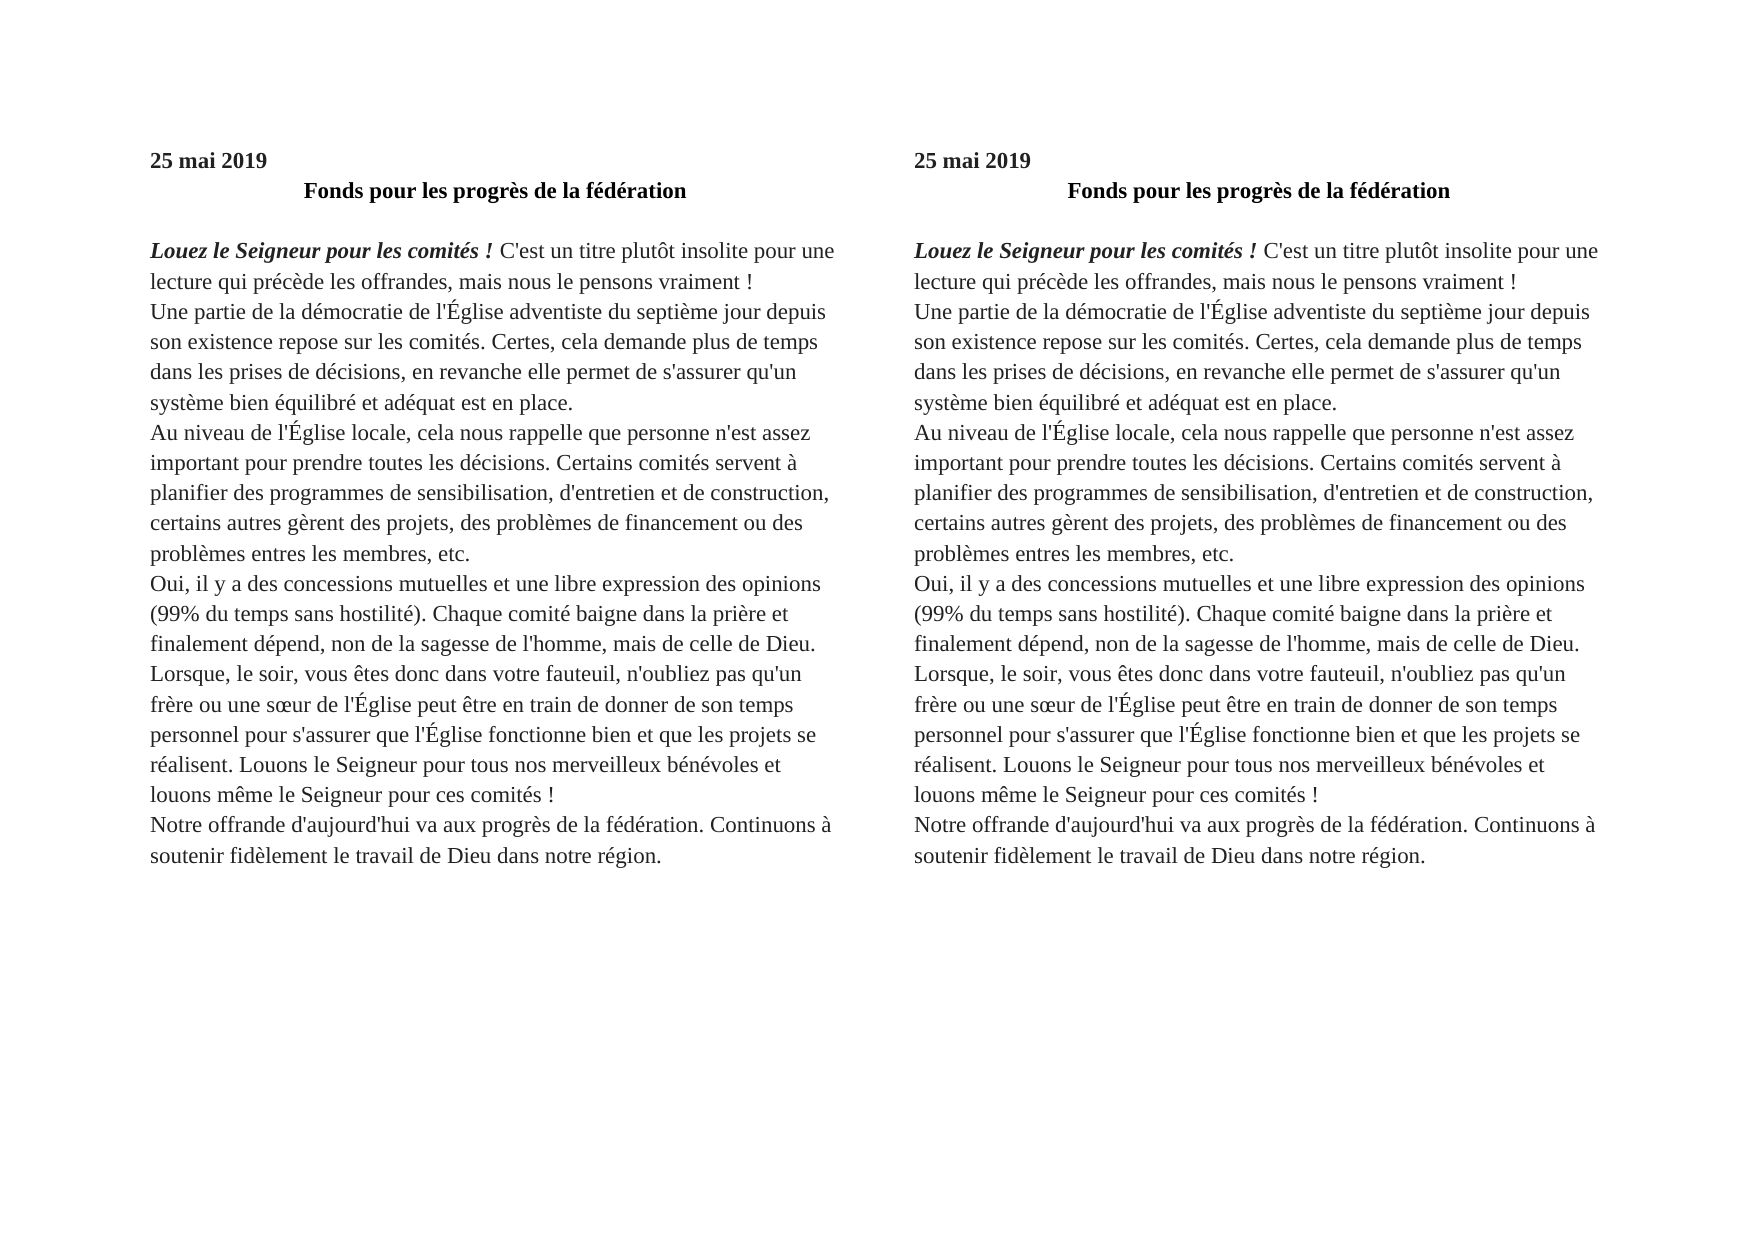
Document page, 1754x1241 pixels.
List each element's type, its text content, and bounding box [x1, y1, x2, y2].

text Notre offrande d'aujourd'hui va aux progrès de la fédération. Continuons à soutenir fidèlement le travail de Dieu dans notre région. [150, 812, 840, 868]
text Fonds pour les progrès de la fédération [914, 177, 1604, 203]
text Fonds pour les progrès de la fédération [150, 177, 840, 203]
text Une partie de la démocratie de l'Église adventiste du septième jour depuis son existence repose sur les comités. Certes, cela demande plus de temps dans les prises de décisions, en revanche elle permet de s'assurer qu'un système bien équilibré et adéquat est en place. [150, 298, 840, 415]
text Au niveau de l'Église locale, cela nous rappelle que personne n'est assez important pour prendre toutes les décisions. Certains comités servent à planifier des programmes de sensibilisation, d'entretien et de construction, certains autres gèrent des projets, des problèmes de financement ou des problèmes entres les membres, etc. [914, 419, 1604, 566]
text 25 mai 2019 [914, 147, 1604, 173]
text Une partie de la démocratie de l'Église adventiste du septième jour depuis son existence repose sur les comités. Certes, cela demande plus de temps dans les prises de décisions, en revanche elle permet de s'assurer qu'un système bien équilibré et adéquat est en place. [914, 298, 1604, 415]
text Lorsque, le soir, vous êtes donc dans votre fauteuil, n'oubliez pas qu'un frère ou une sœur de l'Église peut être en train de donner de son temps personnel pour s'assurer que l'Église fonctionne bien et que les projets se réalisent. Louons le Seigneur pour tous nos merveilleux bénévoles et louons même le Seigneur pour ces comités ! [150, 661, 840, 808]
text Oui, il y a des concessions mutuelles et une libre expression des opinions (99% du temps sans hostilité). Chaque comité baigne dans la prière et finalement dépend, non de la sagesse de l'homme, mais de celle de Dieu. [914, 570, 1604, 657]
text Louez le Seigneur pour les comités ! C'est un titre plutôt insolite pour une lecture qui précède les offrandes, mais nous le pensons vraiment ! [150, 238, 840, 294]
text Lorsque, le soir, vous êtes donc dans votre fauteuil, n'oubliez pas qu'un frère ou une sœur de l'Église peut être en train de donner de son temps personnel pour s'assurer que l'Église fonctionne bien et que les projets se réalisent. Louons le Seigneur pour tous nos merveilleux bénévoles et louons même le Seigneur pour ces comités ! [914, 661, 1604, 808]
text Au niveau de l'Église locale, cela nous rappelle que personne n'est assez important pour prendre toutes les décisions. Certains comités servent à planifier des programmes de sensibilisation, d'entretien et de construction, certains autres gèrent des projets, des problèmes de financement ou des problèmes entres les membres, etc. [150, 419, 840, 566]
text 25 mai 2019 [150, 147, 840, 173]
text Louez le Seigneur pour les comités ! C'est un titre plutôt insolite pour une lecture qui précède les offrandes, mais nous le pensons vraiment ! [914, 238, 1604, 294]
text Notre offrande d'aujourd'hui va aux progrès de la fédération. Continuons à soutenir fidèlement le travail de Dieu dans notre région. [914, 812, 1604, 868]
text Oui, il y a des concessions mutuelles et une libre expression des opinions (99% du temps sans hostilité). Chaque comité baigne dans la prière et finalement dépend, non de la sagesse de l'homme, mais de celle de Dieu. [150, 570, 840, 657]
